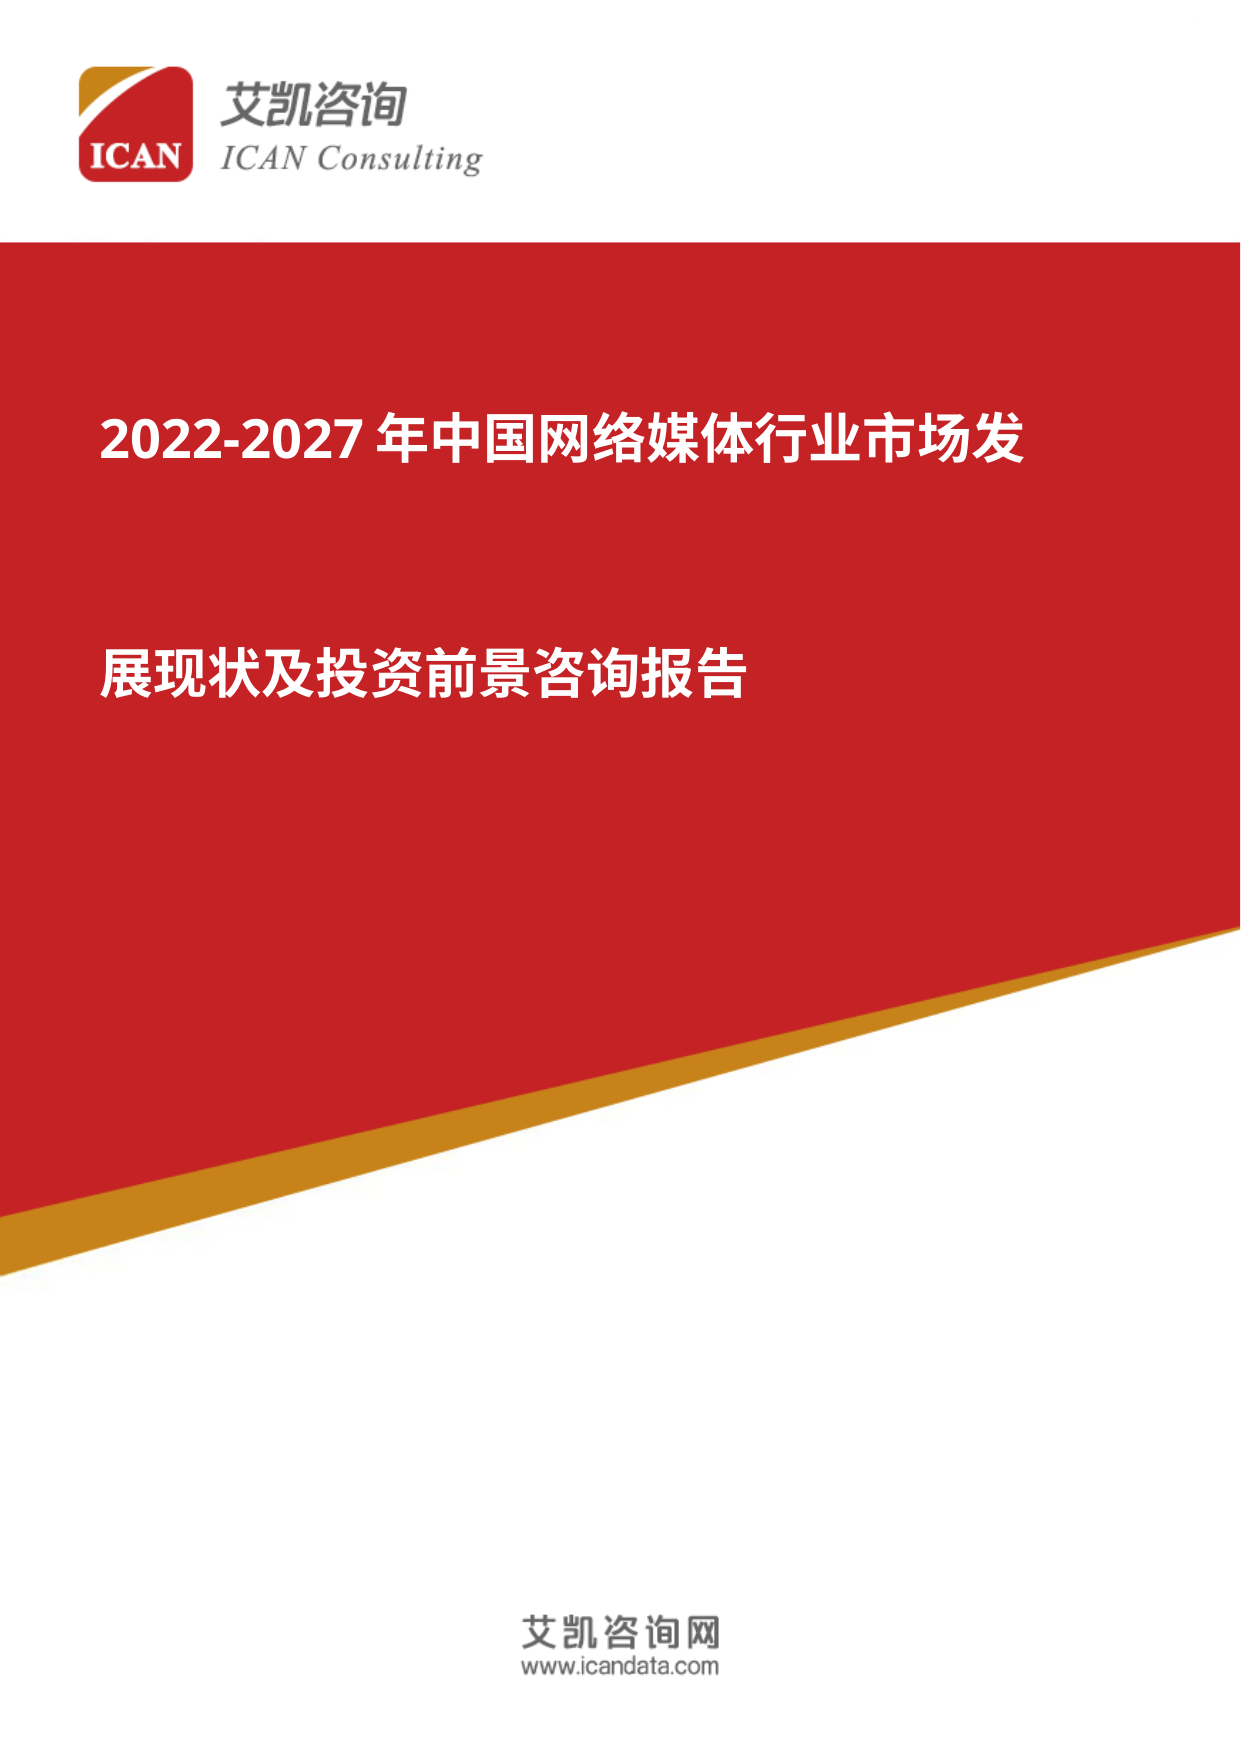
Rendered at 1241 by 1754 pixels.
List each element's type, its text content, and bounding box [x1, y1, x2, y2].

subtitle 2022-2027年中国网络媒体行业市场发展现状及投资前景咨询报告 [99, 386, 1053, 718]
picture [0, 5, 1241, 1754]
